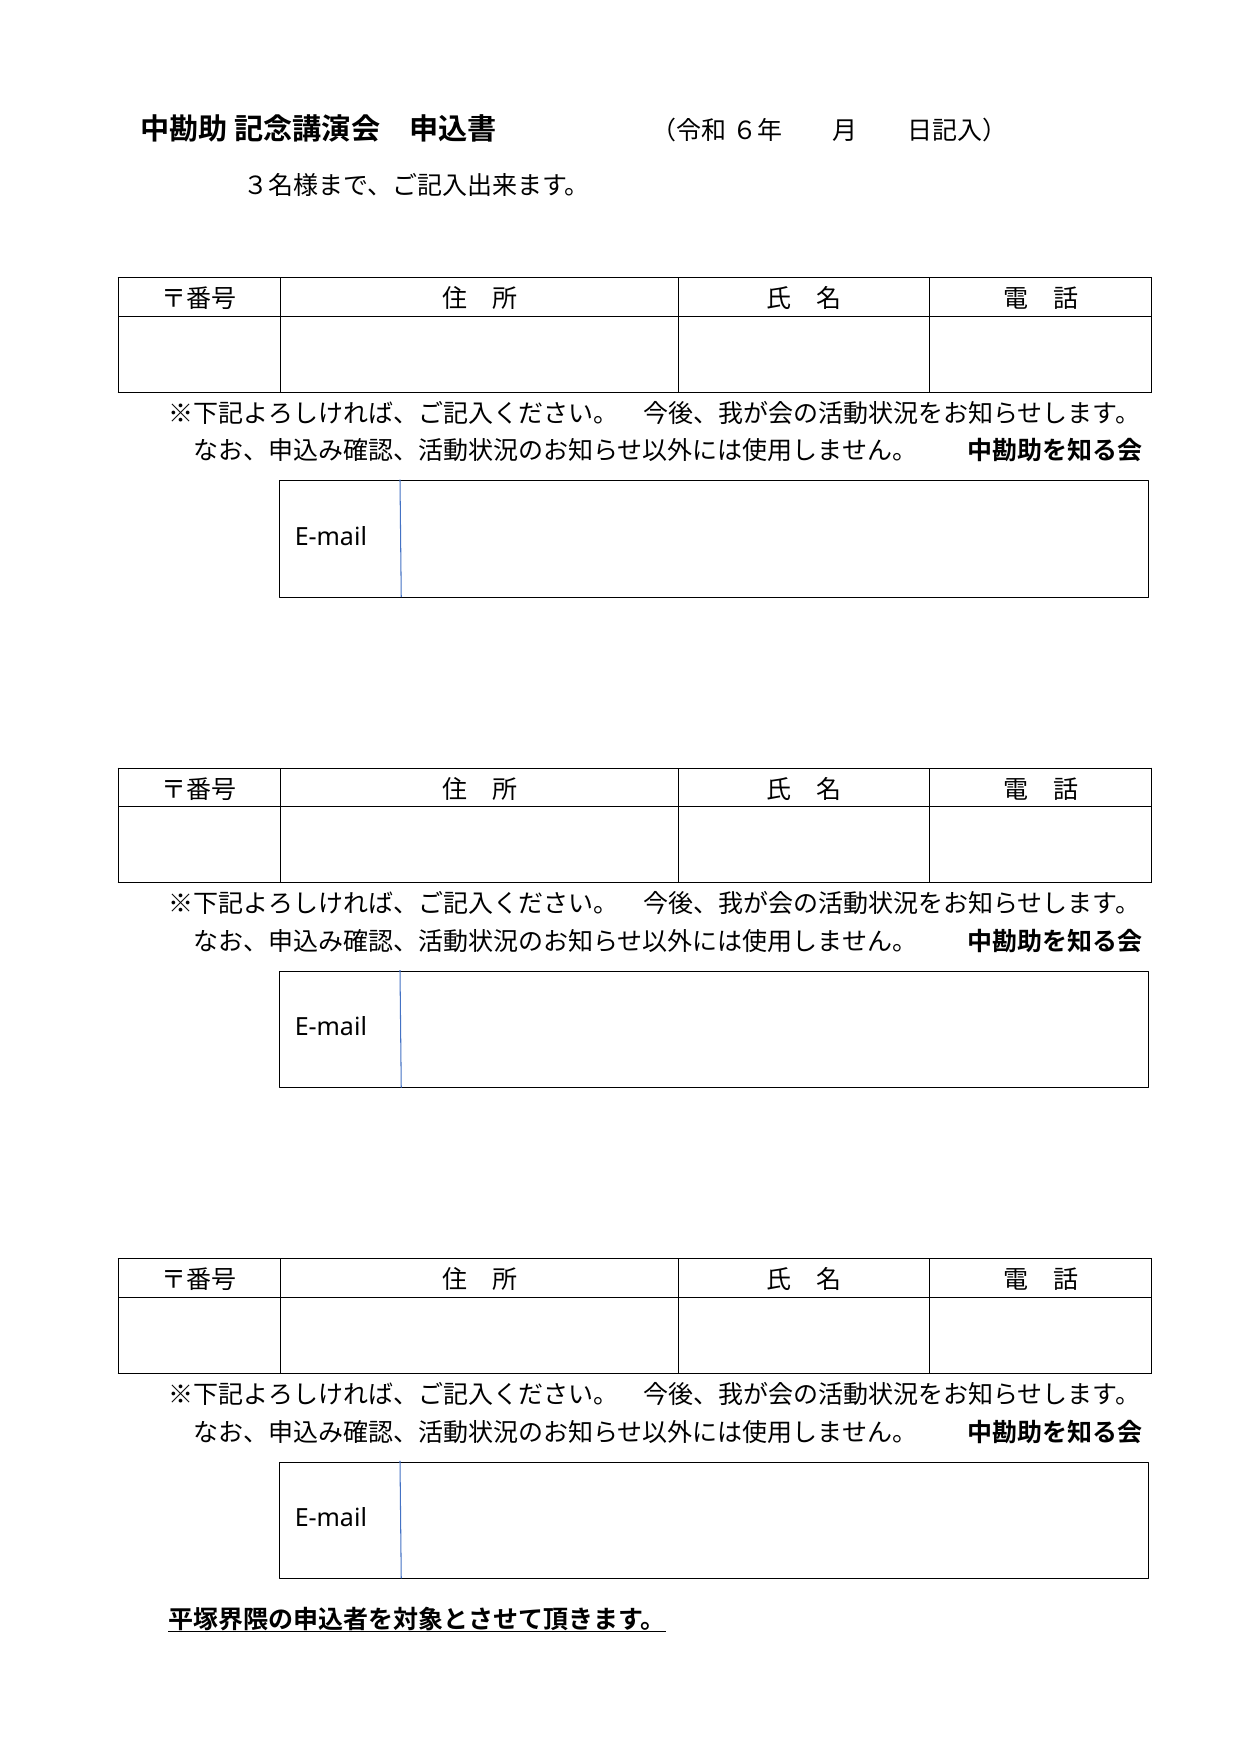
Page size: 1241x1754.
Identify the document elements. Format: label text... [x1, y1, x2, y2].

table_header 電 話 [930, 278, 1151, 316]
text なお、申込み確認、活動状況のお知らせ以外には使用しません。 中勘助を知る会 [118, 921, 1152, 958]
table_header 電 話 [930, 1259, 1151, 1297]
table_header 電 話 [930, 769, 1151, 806]
table_header 氏 名 [679, 278, 929, 316]
table_header 氏 名 [679, 1259, 929, 1297]
text なお、申込み確認、活動状況のお知らせ以外には使用しません。 中勘助を知る会 [118, 430, 1152, 468]
table_cell [679, 807, 929, 882]
text ３名様まで、ご記入出来ます。 [118, 164, 1152, 202]
table_cell [119, 317, 280, 392]
table_cell [930, 317, 1151, 392]
text なお、申込み確認、活動状況のお知らせ以外には使用しません。 中勘助を知る会 [118, 1411, 1152, 1449]
table_cell [930, 807, 1151, 882]
table_header 住 所 [281, 278, 678, 316]
table_header 氏 名 [679, 769, 929, 806]
table_header 〒番号 [119, 278, 280, 316]
table_cell [281, 807, 678, 882]
text ※下記よろしければ、ご記入ください。 今後、我が会の活動状況をお知らせします。 [118, 393, 1152, 430]
table_cell [679, 317, 929, 392]
table_cell [281, 317, 678, 392]
text ※下記よろしければ、ご記入ください。 今後、我が会の活動状況をお知らせします。 [118, 1374, 1152, 1411]
table_header 住 所 [281, 769, 678, 806]
table_cell [119, 807, 280, 882]
table_cell [281, 1298, 678, 1373]
text 中勘助 記念講演会 申込書 （令和 ６年 月 日記入） [118, 89, 1152, 164]
table_cell [679, 1298, 929, 1373]
table_header 〒番号 [119, 1259, 280, 1297]
table_cell [119, 1298, 280, 1373]
table_header 住 所 [281, 1259, 678, 1297]
table_header 〒番号 [119, 769, 280, 806]
text ※下記よろしければ、ご記入ください。 今後、我が会の活動状況をお知らせします。 [118, 883, 1152, 921]
table_cell [930, 1298, 1151, 1373]
text 平塚界隈の申込者を対象とさせて頂きます。 [118, 1599, 1152, 1636]
